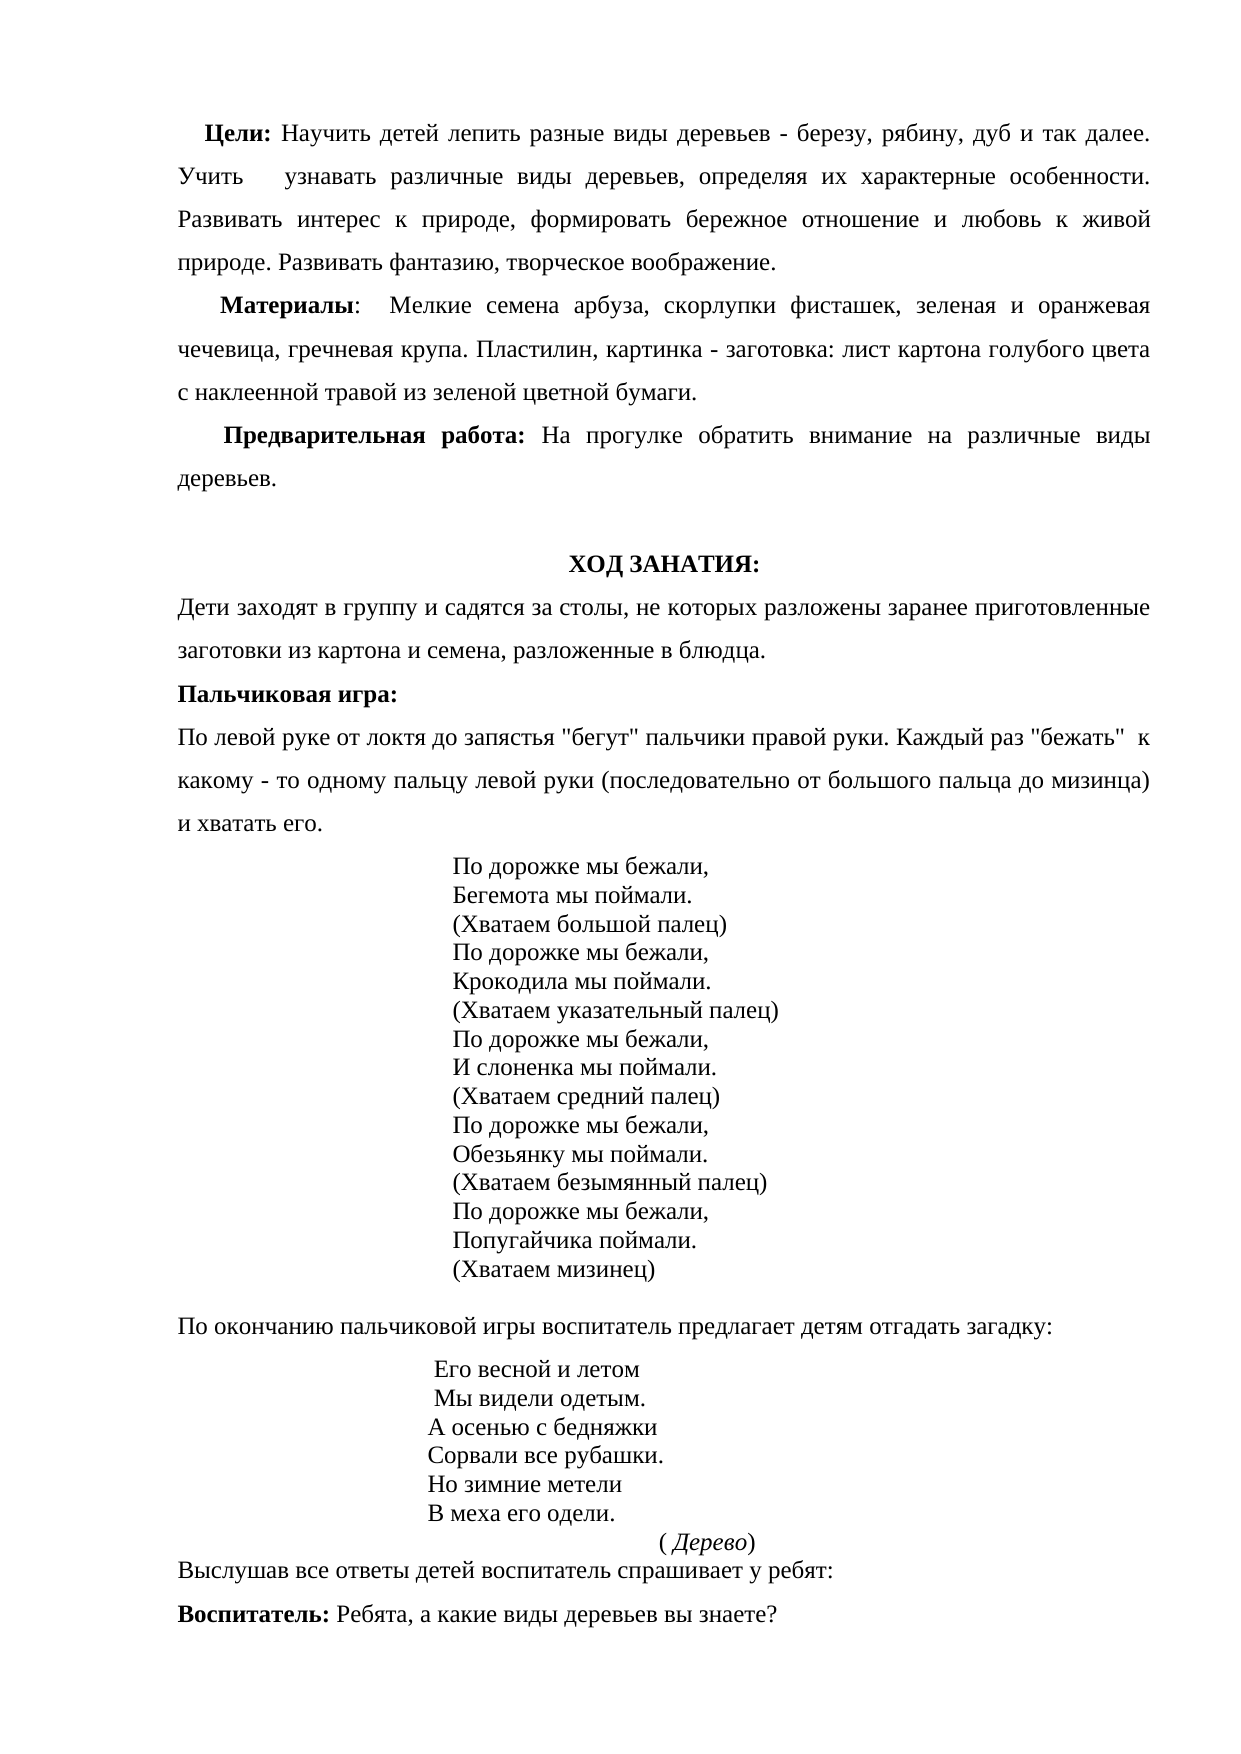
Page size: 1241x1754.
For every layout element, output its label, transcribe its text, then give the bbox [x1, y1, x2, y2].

text По левой руке от локтя до запястья "бегут" пальчики правой руки. Каждый раз "бежать" к какому - то одному пальцу левой руки (последовательно от большого пальца до мизинца) и хватать его. [177, 722, 1152, 837]
text Выслушав все ответы детей воспитатель спрашивает у ребят: [177, 1556, 1152, 1584]
text По дорожке мы бежали, [177, 937, 1152, 966]
text (Хватаем средний палец) [177, 1081, 1152, 1110]
text ХОД ЗАНАТИЯ: [177, 549, 1152, 578]
text Крокодила мы поймали. [177, 966, 1152, 995]
text Мы видели одетым. [177, 1383, 1152, 1412]
text В меха его одели. [177, 1498, 1152, 1527]
text Дети заходят в группу и садятся за столы, не которых разложены заранее приготовленные заготовки из картона и семена, разложенные в блюдца. [177, 592, 1152, 664]
text По дорожке мы бежали, [177, 851, 1152, 880]
text Пальчиковая игра: [177, 679, 1152, 707]
text И слоненка мы поймали. [177, 1052, 1152, 1081]
text Но зимние метели [177, 1469, 1152, 1498]
text По дорожке мы бежали, [177, 1196, 1152, 1225]
text По дорожке мы бежали, [177, 1024, 1152, 1052]
text Воспитатель: Ребята, а какие виды деревьев вы знаете? [177, 1599, 1152, 1627]
text Попугайчика поймали. [177, 1225, 1152, 1254]
text Обезьянку мы поймали. (Хватаем безымянный палец) [177, 1139, 1152, 1196]
text ( Дерево) [177, 1527, 1152, 1556]
text (Хватаем большой палец) [177, 909, 1152, 937]
text Сорвали все рубашки. [177, 1441, 1152, 1469]
text (Хватаем мизинец) [177, 1254, 1152, 1282]
text Бегемота мы поймали. [177, 880, 1152, 909]
text Цели: Научить детей лепить разные виды деревьев - березу, рябину, дуб и так далее. Учить узнавать различные виды деревьев, определяя их характерные особенности. Развивать интерес к природе, формировать бережное отношение и любовь к живой природе. Развивать фантазию, творческое воображение. [177, 118, 1152, 276]
text Его весной и летом [177, 1354, 1152, 1383]
text (Хватаем указательный палец) [177, 995, 1152, 1024]
text По окончанию пальчиковой игры воспитатель предлагает детям отгадать загадку: [177, 1311, 1152, 1340]
text А осенью с бедняжки [177, 1412, 1152, 1441]
text Предварительная работа: На прогулке обратить внимание на различные виды деревьев. [177, 420, 1152, 492]
text По дорожке мы бежали, [177, 1110, 1152, 1139]
text Материалы: Мелкие семена арбуза, скорлупки фисташек, зеленая и оранжевая чечевица, гречневая крупа. Пластилин, картинка - заготовка: лист картона голубого цвета с наклеенной травой из зеленой цветной бумаги. [177, 291, 1152, 406]
